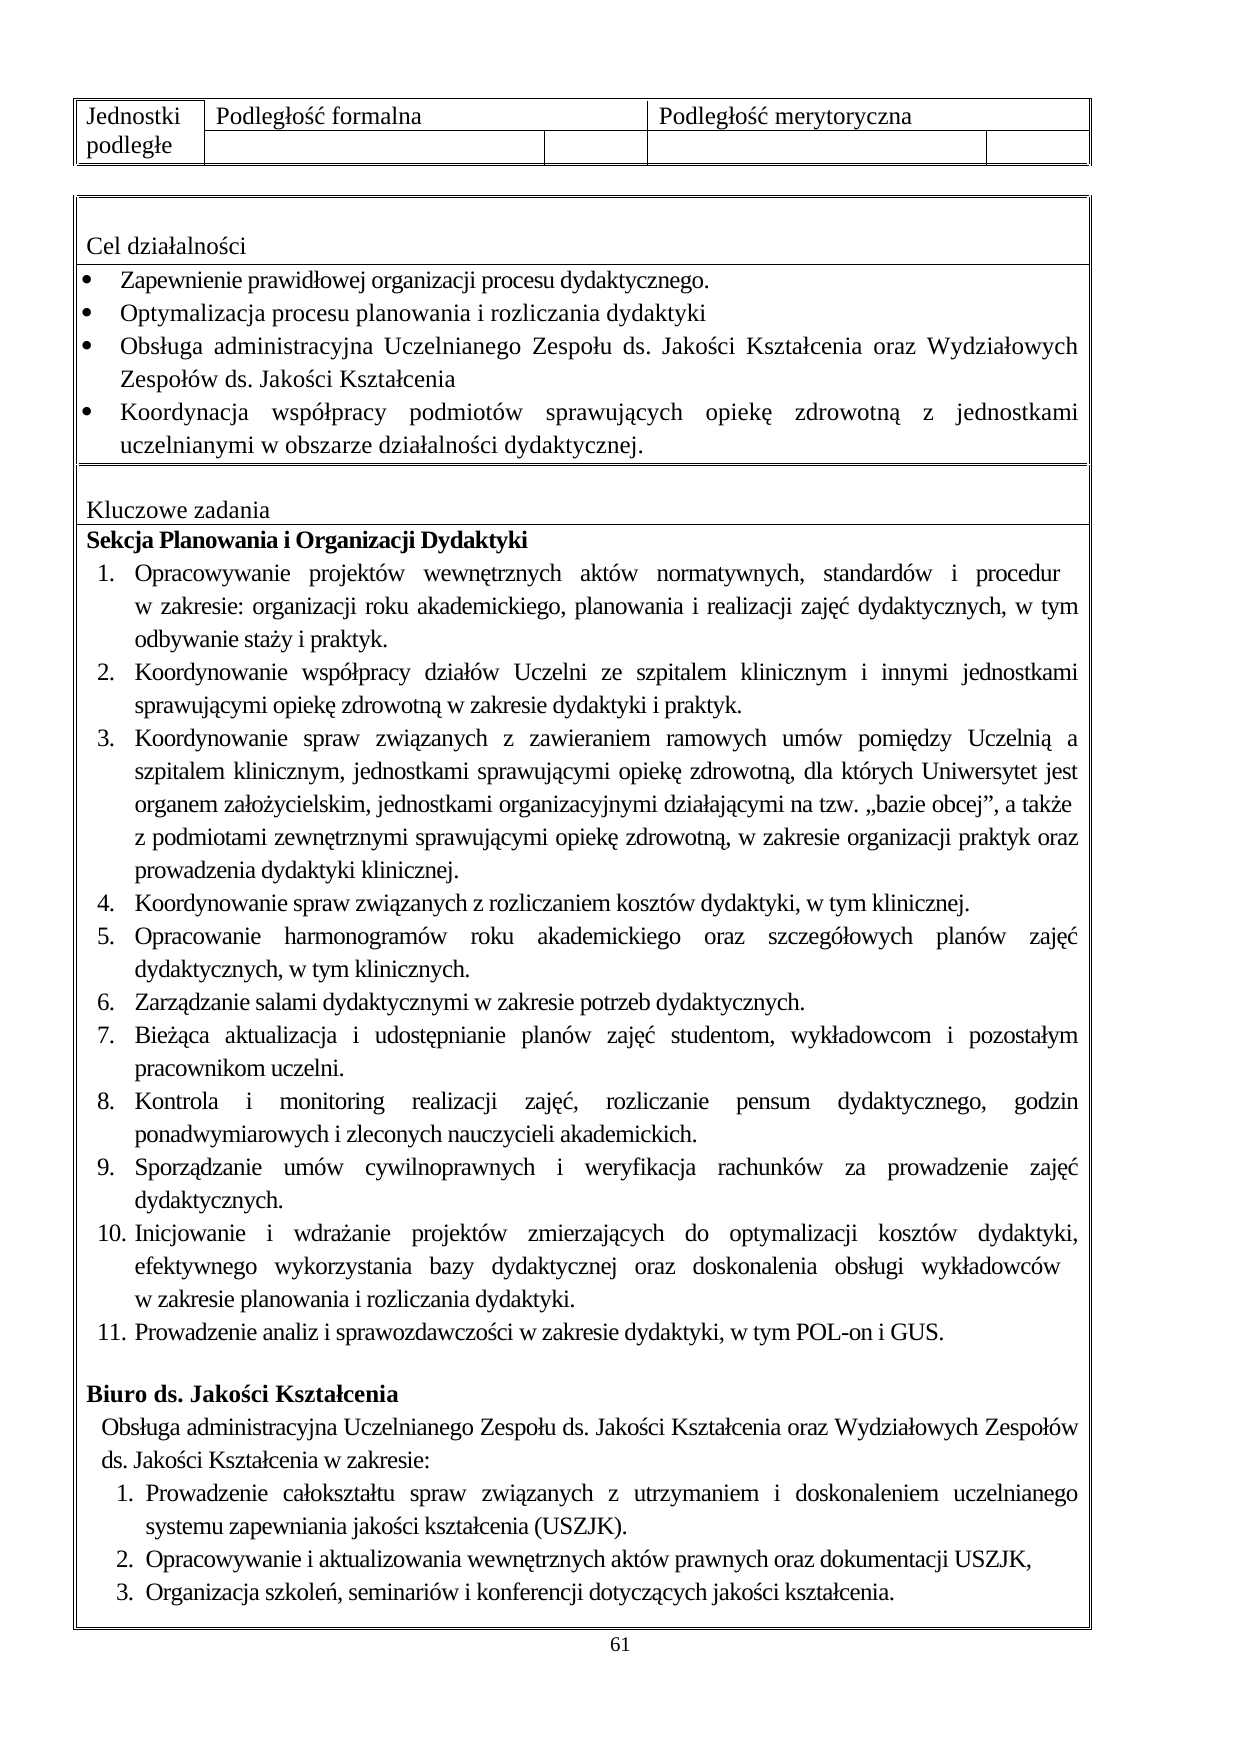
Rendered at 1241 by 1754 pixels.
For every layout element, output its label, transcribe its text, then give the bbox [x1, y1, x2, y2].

table_cell Cel działalności [75, 195, 1090, 264]
table_cell Podległość merytoryczna [648, 99, 1089, 130]
table_cell [75, 163, 1090, 195]
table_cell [77, 525, 1089, 1627]
table_cell Kluczowe zadania [75, 463, 1090, 524]
table_cell Zapewnienie prawidłowej organizacji procesu dydaktycznego. Optymalizacja procesu planowania i rozliczania dydaktyki Obsługa administracyjna Uczelnianego Zespołu ds. Jakości Kształcenia oraz Wydziałowych Zespołów ds. Jakości Kształcenia Koordynacja współpracy podmiotów sprawujących opiekę zdrowotną z jednostkami uczelnianymi w obszarze działalności dydaktycznej. [77, 265, 1089, 463]
table_cell Podległość formalna [204, 99, 647, 130]
table_cell [987, 131, 1089, 163]
table_cell Jednostki podległe [77, 101, 204, 163]
table_cell [648, 131, 986, 163]
table_cell [545, 131, 647, 163]
table_cell [205, 131, 544, 163]
